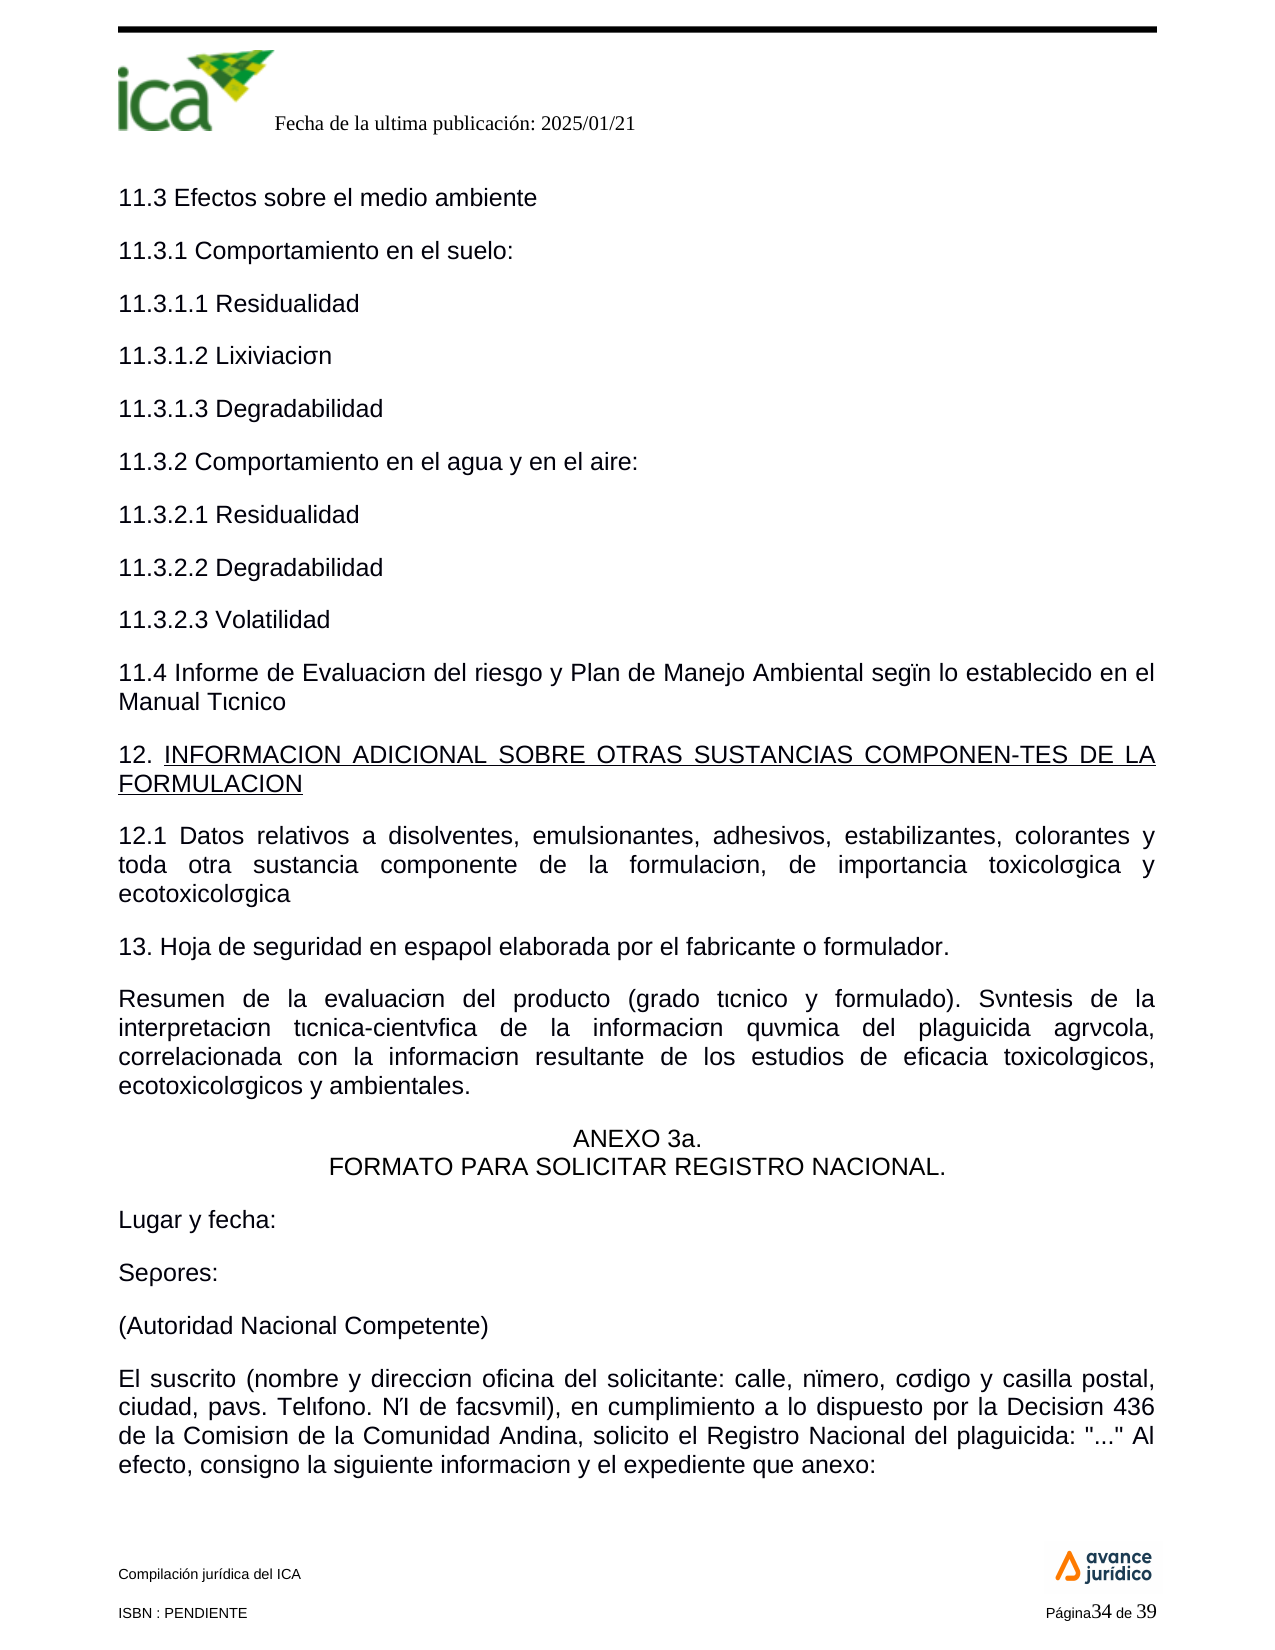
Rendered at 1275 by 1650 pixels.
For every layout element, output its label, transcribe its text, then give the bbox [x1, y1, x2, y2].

text 11.3 Efectos sobre el medio ambiente [118, 183, 1157, 212]
text 11.3.1.1 Residualidad [118, 288, 1157, 317]
text Seρores: [118, 1258, 1157, 1287]
text 11.3.2.1 Residualidad [118, 500, 1157, 528]
text &$ANEXO 3a. [118, 1123, 1157, 1152]
text 12.1 Datos relativos a disolventes, emulsionantes, adhesivos, estabilizantes, colorantes y toda otra sustancia componente de la formulaciσn, de importancia toxicolσgica y ecotoxicolσgica [118, 821, 1157, 908]
text (Autoridad Nacional Competente) [118, 1311, 1157, 1339]
text 11.3.2.2 Degradabilidad [118, 553, 1157, 581]
text 11.3.1.3 Degradabilidad [118, 394, 1157, 423]
text 11.3.1 Comportamiento en el suelo: [118, 236, 1157, 264]
text 11.4 Informe de Evaluaciσn del riesgo y Plan de Manejo Ambiental segϊn lo establecido en el Manual Tιcnico [118, 658, 1157, 716]
text 13. Hoja de seguridad en espaρol elaborada por el fabricante o formulador. [118, 932, 1157, 960]
text Lugar y fecha: [118, 1205, 1157, 1234]
text 11.3.1.2 Lixiviaciσn [118, 341, 1157, 370]
text Resumen de la evaluaciσn del producto (grado tιcnico y formulado). Sνntesis de la interpretaciσn tιcnica-cientνfica de la informaciσn quνmica del plaguicida agrνcola, correlacionada con la informaciσn resultante de los estudios de eficacia toxicolσgicos, ecotoxicolσgicos y ambientales. [118, 984, 1157, 1099]
text 11.3.2 Comportamiento en el agua y en el aire: [118, 447, 1157, 476]
text El suscrito (nombre y direcciσn oficina del solicitante: calle, nϊmero, cσdigo y casilla postal, ciudad, paνs. Telιfono. NΊ de facsνmil), en cumplimiento a lo dispuesto por la Decisiσn 436 de la Comisiσn de la Comunidad Andina, solicito el Registro Nacional del plaguicida: "..." Al efecto, consigno la siguiente informaciσn y el expediente que anexo: [118, 1363, 1157, 1478]
text 11.3.2.3 Volatilidad [118, 605, 1157, 634]
text FORMATO PARA SOLICITAR REGISTRO NACIONAL. [118, 1152, 1157, 1181]
text 12. INFORMACION ADICIONAL SOBRE OTRAS SUSTANCIAS COMPONEN-TES DE LA FORMULACION [118, 740, 1157, 797]
